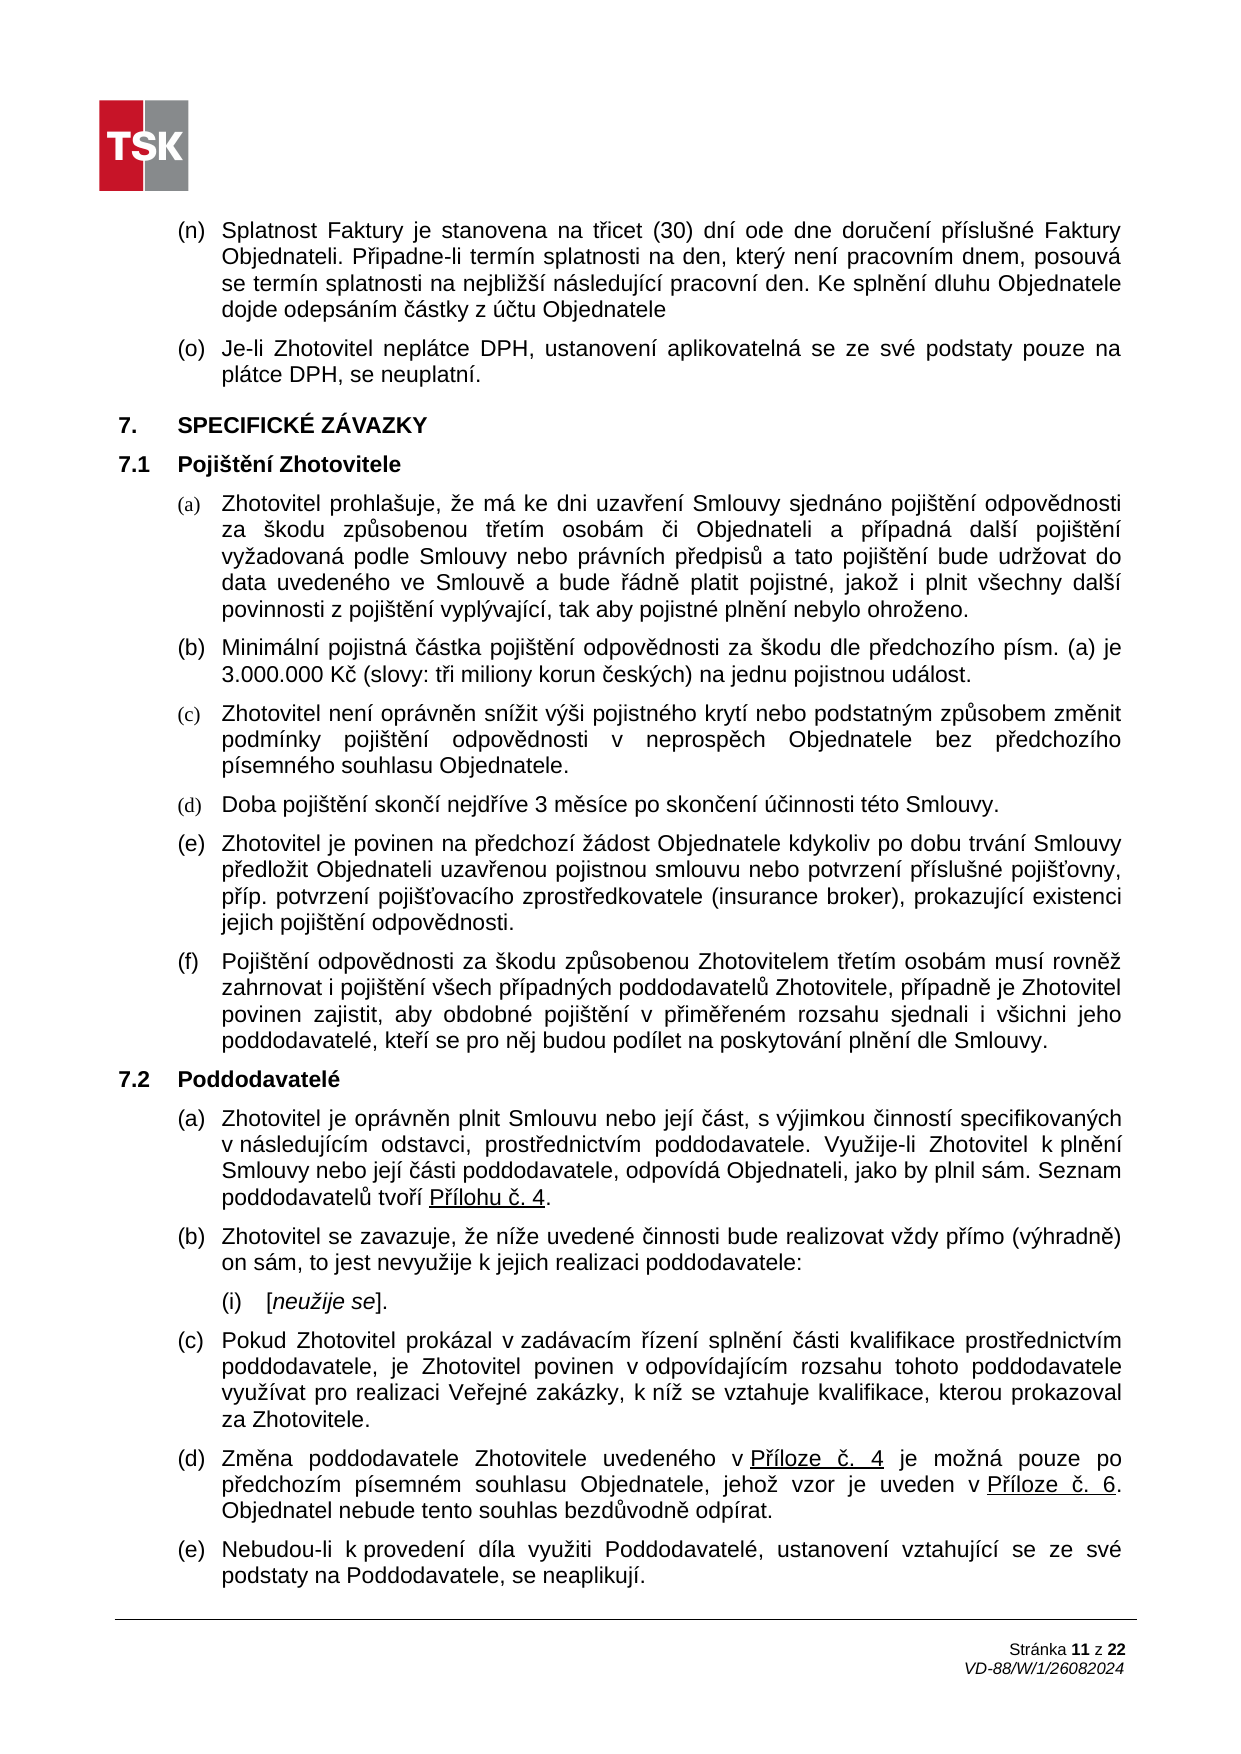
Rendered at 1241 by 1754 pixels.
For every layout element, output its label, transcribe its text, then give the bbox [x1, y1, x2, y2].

text Minimální pojistná částka pojištění odpovědnosti za škodu dle předchozího písm. (a) je 3.000.000 Kč (slovy: tři miliony korun českých) na jednu pojistnou událost. [177, 634, 1122, 687]
text Zhotovitel není oprávněn snížit výši pojistného krytí nebo podstatným způsobem změnit podmínky pojištění odpovědnosti v neprospěch Objednatele bez předchozího písemného souhlasu Objednatele. [177, 699, 1122, 779]
text Pokud Zhotovitel prokázal v zadávacím řízení splnění části kvalifikace prostřednictvím poddodavatele, je Zhotovitel povinen v odpovídajícím rozsahu tohoto poddodavatele využívat pro realizaci Veřejné zakázky, k níž se vztahuje kvalifikace, kterou prokazoval za Zhotovitele. [177, 1327, 1122, 1432]
text Zhotovitel je povinen na předchozí žádost Objednatele kdykoliv po dobu trvání Smlouvy předložit Objednateli uzavřenou pojistnou smlouvu nebo potvrzení příslušné pojišťovny, příp. potvrzení pojišťovacího zprostředkovatele (insurance broker), prokazující existenci jejich pojištění odpovědnosti. [177, 830, 1122, 935]
text [neužije se]. [221, 1288, 1122, 1314]
text Splatnost Faktury je stanovena na třicet (30) dní ode dne doručení příslušné Faktury Objednateli. Připadne-li termín splatnosti na den, který není pracovním dnem, posouvá se termín splatnosti na nejbližší následující pracovní den. Ke splnění dluhu Objednatele dojde odepsáním částky z účtu Objednatele [177, 217, 1122, 322]
text Poddodavatelé [118, 1066, 1122, 1092]
text Zhotovitel je oprávněn plnit Smlouvu nebo její část, s výjimkou činností specifikovaných v následujícím odstavci, prostřednictvím poddodavatele. Využije-li Zhotovitel k plnění Smlouvy nebo její části poddodavatele, odpovídá Objednateli, jako by plnil sám. Seznam poddodavatelů tvoří Přílohu č. 4. [177, 1105, 1122, 1210]
text Zhotovitel se zavazuje, že níže uvedené činnosti bude realizovat vždy přímo (výhradně) on sám, to jest nevyužije k jejich realizaci poddodavatele: [177, 1223, 1122, 1275]
picture [99, 100, 189, 191]
text Změna poddodavatele Zhotovitele uvedeného v Příloze č. 4 je možná pouze po předchozím písemném souhlasu Objednatele, jehož vzor je uveden v Příloze č. 6. Objednatel nebude tento souhlas bezdůvodně odpírat. [177, 1444, 1122, 1524]
text Je-li Zhotovitel neplátce DPH, ustanovení aplikovatelná se ze své podstaty pouze na plátce DPH, se neuplatní. [177, 335, 1122, 387]
subtitle Specifické závazky [118, 412, 1122, 439]
text Pojištění odpovědnosti za škodu způsobenou Zhotovitelem třetím osobám musí rovněž zahrnovat i pojištění všech případných poddodavatelů Zhotovitele, případně je Zhotovitel povinen zajistit, aby obdobné pojištění v přiměřeném rozsahu sjednali i všichni jeho poddodavatelé, kteří se pro něj budou podílet na poskytování plnění dle Smlouvy. [177, 948, 1122, 1053]
text Pojištění Zhotovitele [118, 451, 1122, 478]
text Zhotovitel prohlašuje, že má ke dni uzavření Smlouvy sjednáno pojištění odpovědnosti za škodu způsobenou třetím osobám či Objednateli a případná další pojištění vyžadovaná podle Smlouvy nebo právních předpisů a tato pojištění bude udržovat do data uvedeného ve Smlouvě a bude řádně platit pojistné, jakož i plnit všechny další povinnosti z pojištění vyplývající, tak aby pojistné plnění nebylo ohroženo. [177, 490, 1122, 622]
text Doba pojištění skončí nejdříve 3 měsíce po skončení účinnosti této Smlouvy. [177, 791, 1122, 817]
text Nebudou-li k provedení díla využiti Poddodavatelé, ustanovení vztahující se ze své podstaty na Poddodavatele, se neaplikují. [177, 1536, 1122, 1589]
